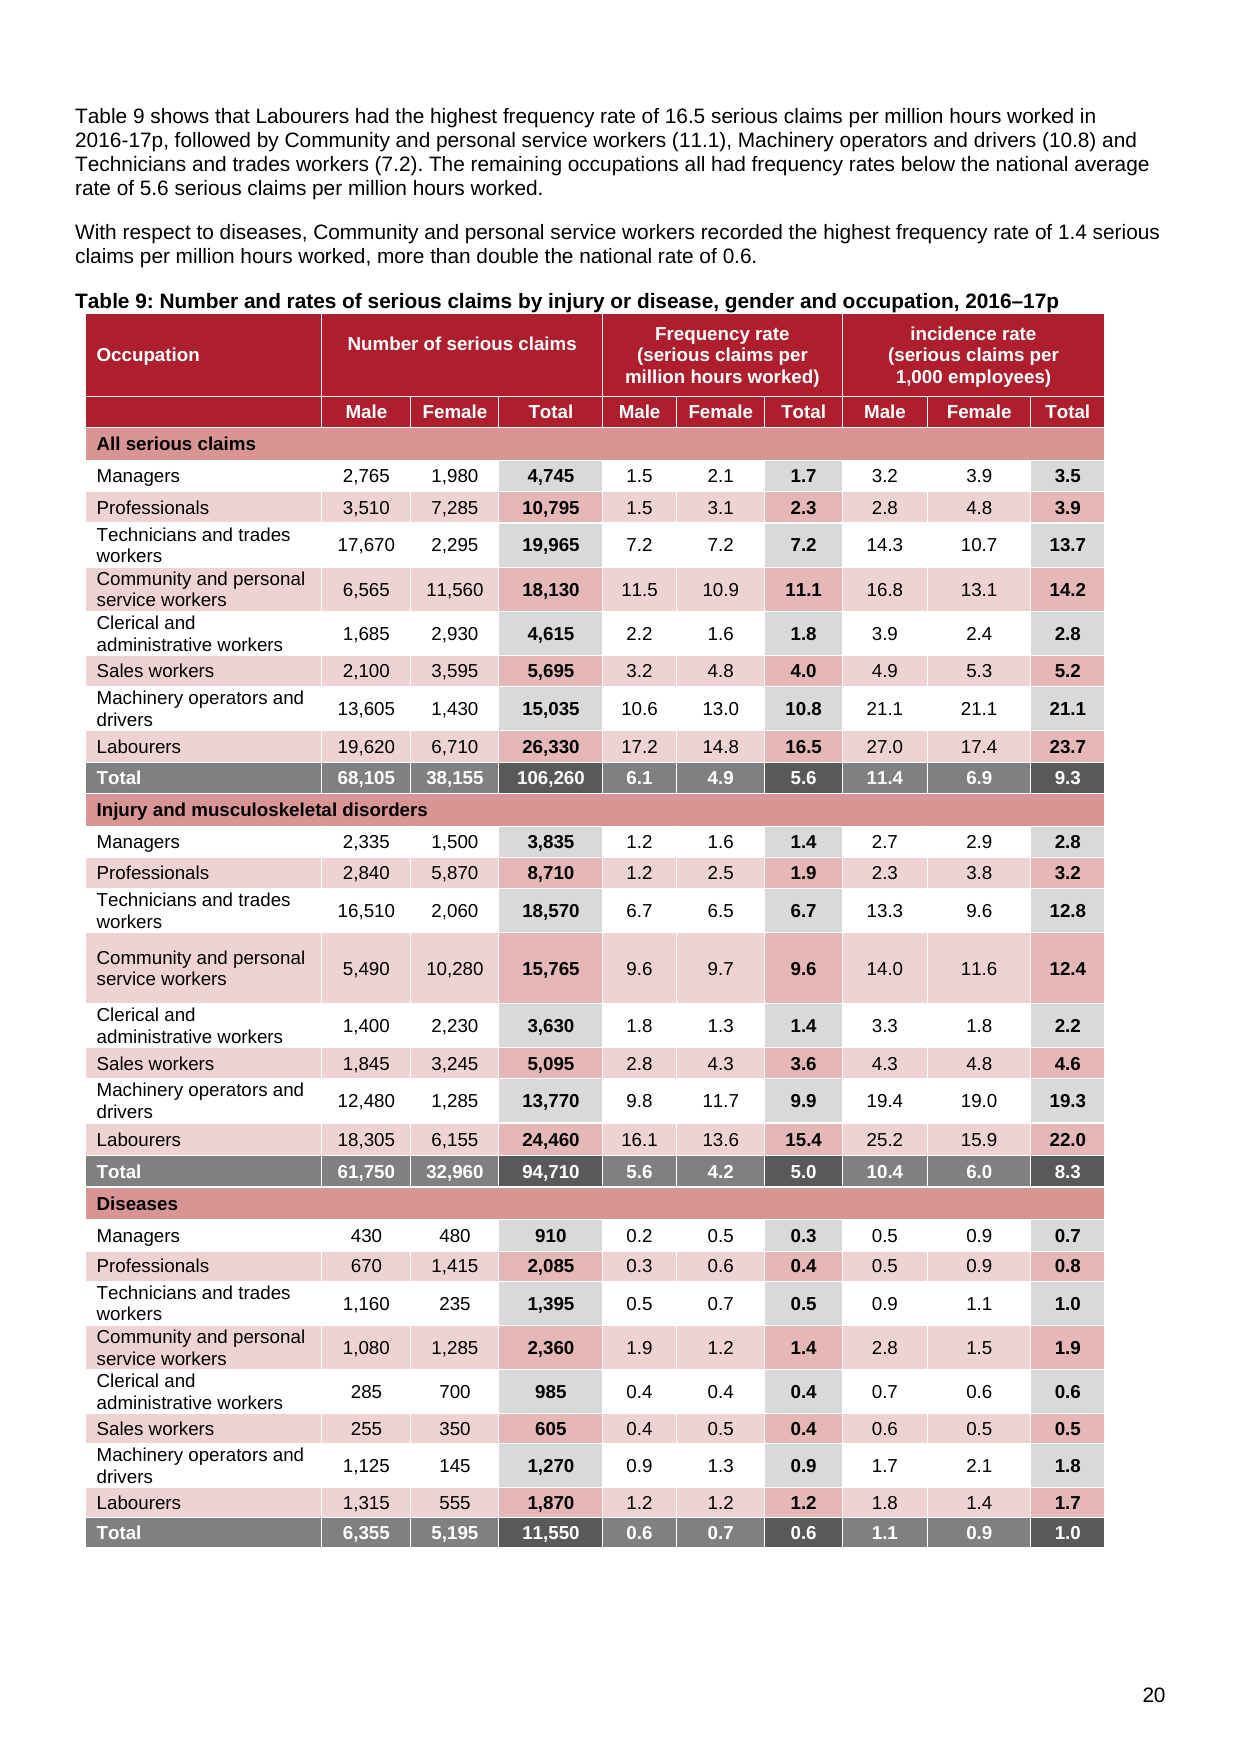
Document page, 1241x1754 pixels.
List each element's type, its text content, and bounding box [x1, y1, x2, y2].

table_cell 14.0 [843, 933, 927, 1003]
table_cell 94,710 [499, 1156, 602, 1186]
table_header incidence rate (serious claims per 1,000 employees) [843, 314, 1104, 396]
table_cell Diseases [86, 1188, 1104, 1219]
table_cell 4.3 [843, 1048, 927, 1078]
table_cell 11.4 [843, 763, 927, 793]
table_cell 2,085 [499, 1252, 602, 1281]
table_cell 0.6 [677, 1252, 764, 1281]
table_cell 1,870 [499, 1488, 602, 1517]
table_cell 1.5 [928, 1326, 1030, 1369]
table_cell 1.8 [1031, 1444, 1104, 1487]
table_cell 10.4 [843, 1156, 927, 1186]
table_cell 0.9 [928, 1252, 1030, 1281]
table_cell 2.3 [765, 492, 842, 522]
table_cell 255 [322, 1414, 410, 1443]
table_cell 1.3 [677, 1444, 764, 1487]
table_cell 5.3 [928, 656, 1030, 686]
table_cell 0.7 [677, 1518, 764, 1547]
table_cell Technicians and trades workers [86, 889, 321, 932]
table_cell 5,490 [322, 933, 410, 1003]
table_cell 19.0 [928, 1079, 1030, 1122]
table_cell Total [765, 397, 842, 427]
table_cell 2.8 [603, 1048, 676, 1078]
table_cell 0.9 [603, 1444, 676, 1487]
text With respect to diseases, Community and personal service workers recorded the highest frequency rate of 1.4 serious claims per million hours worked, more than double the national rate of 0.6. [75, 220, 1165, 268]
table_cell 285 [322, 1370, 410, 1413]
table_cell 17.2 [603, 731, 676, 762]
table_cell 1.4 [765, 827, 842, 857]
table_cell 10.6 [603, 687, 676, 730]
table_cell 985 [499, 1370, 602, 1413]
table_cell 0.5 [677, 1220, 764, 1251]
table_cell 1.8 [765, 612, 842, 655]
table_cell 555 [411, 1488, 498, 1517]
table_cell 4,745 [499, 461, 602, 491]
table_cell 1.2 [677, 1488, 764, 1517]
table_cell 10.9 [677, 568, 764, 611]
table_cell 14.2 [1031, 568, 1104, 611]
table_cell 3.2 [1031, 858, 1104, 888]
table_cell Community and personal service workers [86, 1326, 321, 1369]
table_cell 1,395 [499, 1282, 602, 1325]
table_cell 0.8 [1031, 1252, 1104, 1281]
table_cell 10,280 [411, 933, 498, 1003]
table_cell 5,870 [411, 858, 498, 888]
table_cell 0.6 [843, 1414, 927, 1443]
table_cell 11.7 [677, 1079, 764, 1122]
table_cell 605 [499, 1414, 602, 1443]
table_cell 2,060 [411, 889, 498, 932]
table_cell 1,080 [322, 1326, 410, 1369]
table_cell 2,930 [411, 612, 498, 655]
table_cell 17.4 [928, 731, 1030, 762]
table_cell 1.2 [765, 1488, 842, 1517]
table_cell 0.9 [928, 1220, 1030, 1251]
table_cell 21.1 [843, 687, 927, 730]
table_cell 18,570 [499, 889, 602, 932]
table_cell 1,285 [411, 1326, 498, 1369]
table_cell 13,605 [322, 687, 410, 730]
table_cell Machinery operators and drivers [86, 687, 321, 730]
table_cell 1,685 [322, 612, 410, 655]
table_cell 0.6 [603, 1518, 676, 1547]
table_cell 1,315 [322, 1488, 410, 1517]
table_cell 27.0 [843, 731, 927, 762]
table_cell Sales workers [86, 656, 321, 686]
table_cell 11.6 [928, 933, 1030, 1003]
table_cell 4.6 [1031, 1048, 1104, 1078]
table_cell Injury and musculoskeletal disorders [86, 794, 1104, 826]
table_cell 12,480 [322, 1079, 410, 1122]
table_header Number of serious claims [322, 314, 602, 396]
table_cell 4.8 [928, 1048, 1030, 1078]
table_cell 145 [411, 1444, 498, 1487]
table_cell 5.6 [765, 763, 842, 793]
table_header Frequency rate (serious claims per million hours worked) [603, 314, 842, 396]
table_cell Total [499, 397, 602, 427]
table_cell 3,595 [411, 656, 498, 686]
table_cell 2,765 [322, 461, 410, 491]
table_cell 3.9 [843, 612, 927, 655]
table_cell Female [677, 397, 764, 427]
table_cell 1,270 [499, 1444, 602, 1487]
table_cell 1.2 [603, 1488, 676, 1517]
table_cell 19.4 [843, 1079, 927, 1122]
table_cell 8,710 [499, 858, 602, 888]
table_cell 9.6 [928, 889, 1030, 932]
table_cell 3,510 [322, 492, 410, 522]
table_cell 1.8 [603, 1004, 676, 1047]
table_cell 2.8 [1031, 827, 1104, 857]
table_cell 0.4 [603, 1414, 676, 1443]
table_cell Technicians and trades workers [86, 1282, 321, 1325]
table_cell 4.8 [677, 656, 764, 686]
table_cell 2,360 [499, 1326, 602, 1369]
table_cell Clerical and administrative workers [86, 1004, 321, 1047]
table_cell 0.4 [765, 1370, 842, 1413]
table_cell 10,795 [499, 492, 602, 522]
table_cell 1.7 [843, 1444, 927, 1487]
table_cell Professionals [86, 1252, 321, 1281]
table_cell 9.8 [603, 1079, 676, 1122]
table_cell 11,550 [499, 1518, 602, 1547]
table_cell 1,125 [322, 1444, 410, 1487]
table_cell 19.3 [1031, 1079, 1104, 1122]
table_cell 5.0 [765, 1156, 842, 1186]
table_cell 2.1 [677, 461, 764, 491]
table_cell 0.4 [677, 1370, 764, 1413]
table_cell 3.9 [1031, 492, 1104, 522]
table_cell 430 [322, 1220, 410, 1251]
table_cell 0.4 [765, 1414, 842, 1443]
table_cell 6.9 [928, 763, 1030, 793]
table_cell 1.6 [677, 827, 764, 857]
table_cell 18,305 [322, 1124, 410, 1155]
table_cell 1.2 [677, 1326, 764, 1369]
table_cell 19,965 [499, 524, 602, 567]
table_cell 1.3 [677, 1004, 764, 1047]
table_cell Managers [86, 827, 321, 857]
table_cell 1.2 [603, 858, 676, 888]
table_cell 12.4 [1031, 933, 1104, 1003]
table_cell 2,100 [322, 656, 410, 686]
table_cell 700 [411, 1370, 498, 1413]
table_cell 16.5 [765, 731, 842, 762]
table_cell 24,460 [499, 1124, 602, 1155]
table_cell 12.8 [1031, 889, 1104, 932]
table_cell 1,160 [322, 1282, 410, 1325]
table_cell Machinery operators and drivers [86, 1444, 321, 1487]
table_cell 6.5 [677, 889, 764, 932]
table_cell 1,285 [411, 1079, 498, 1122]
table_cell 15,765 [499, 933, 602, 1003]
table_cell 1.9 [603, 1326, 676, 1369]
table_cell Machinery operators and drivers [86, 1079, 321, 1122]
table_cell 9.7 [677, 933, 764, 1003]
table_cell 1.0 [1031, 1518, 1104, 1547]
table_cell 22.0 [1031, 1124, 1104, 1155]
table_cell 11.5 [603, 568, 676, 611]
table_cell 1.7 [765, 461, 842, 491]
table_cell 1.9 [1031, 1326, 1104, 1369]
table_cell 1.2 [603, 827, 676, 857]
table_cell 1.0 [1031, 1282, 1104, 1325]
table_cell 1.5 [603, 492, 676, 522]
table_cell 19,620 [322, 731, 410, 762]
table_cell 1,980 [411, 461, 498, 491]
table_cell 3.6 [765, 1048, 842, 1078]
table_cell 3.8 [928, 858, 1030, 888]
table_cell 4.8 [928, 492, 1030, 522]
table_cell 0.6 [765, 1518, 842, 1547]
table_cell Labourers [86, 1488, 321, 1517]
table_cell 0.6 [928, 1370, 1030, 1413]
table_cell 1.1 [928, 1282, 1030, 1325]
table_cell 2.4 [928, 612, 1030, 655]
table_header Occupation [86, 314, 321, 396]
table_cell 18,130 [499, 568, 602, 611]
table_cell 0.5 [1031, 1414, 1104, 1443]
table_cell 5.6 [603, 1156, 676, 1186]
table_cell 1.1 [843, 1518, 927, 1547]
table_cell 0.5 [677, 1414, 764, 1443]
text Table 9 shows that Labourers had the highest frequency rate of 16.5 serious claims per million hours worked in 2016-17p, followed by Community and personal service workers (11.1), Machinery operators and drivers (10.8) and Technicians and trades workers (7.2). The remaining occupations all had frequency rates below the national average rate of 5.6 serious claims per million hours worked. [75, 103, 1165, 199]
text Table 9: Number and rates of serious claims by injury or disease, gender and occupation, 2016–17p [75, 289, 1165, 313]
table_cell 480 [411, 1220, 498, 1251]
table_cell 3,245 [411, 1048, 498, 1078]
table_cell 1.4 [765, 1326, 842, 1369]
table_cell 16.8 [843, 568, 927, 611]
table_cell 2.9 [928, 827, 1030, 857]
table_cell 2.8 [1031, 612, 1104, 655]
table_cell 1,400 [322, 1004, 410, 1047]
table_cell 7,285 [411, 492, 498, 522]
table_cell 1.4 [765, 1004, 842, 1047]
table_cell 3.3 [843, 1004, 927, 1047]
table_cell 6,355 [322, 1518, 410, 1547]
table_cell 0.3 [603, 1252, 676, 1281]
table_cell 5,095 [499, 1048, 602, 1078]
table_cell 61,750 [322, 1156, 410, 1186]
table_cell 3,630 [499, 1004, 602, 1047]
table_cell 5,195 [411, 1518, 498, 1547]
table_cell Community and personal service workers [86, 568, 321, 611]
table_cell 16,510 [322, 889, 410, 932]
table_cell 21.1 [1031, 687, 1104, 730]
table_cell 16.1 [603, 1124, 676, 1155]
table_cell 0.5 [603, 1282, 676, 1325]
table_cell 13.1 [928, 568, 1030, 611]
table_cell 0.5 [843, 1252, 927, 1281]
table_cell All serious claims [86, 428, 1104, 460]
table_cell 4.3 [677, 1048, 764, 1078]
table_cell 11.1 [765, 568, 842, 611]
table_cell 1,430 [411, 687, 498, 730]
table_cell 8.3 [1031, 1156, 1104, 1186]
table_cell 14.8 [677, 731, 764, 762]
table_cell 7.2 [677, 524, 764, 567]
table_cell 2.5 [677, 858, 764, 888]
table_cell 25.2 [843, 1124, 927, 1155]
table_cell 0.5 [765, 1282, 842, 1325]
table_cell 2.8 [843, 492, 927, 522]
table_cell Technicians and trades workers [86, 524, 321, 567]
table_cell 910 [499, 1220, 602, 1251]
table_cell 670 [322, 1252, 410, 1281]
table_cell Clerical and administrative workers [86, 1370, 321, 1413]
table_cell 15.4 [765, 1124, 842, 1155]
table_cell Clerical and administrative workers [86, 612, 321, 655]
table_cell 2,840 [322, 858, 410, 888]
table_cell 23.7 [1031, 731, 1104, 762]
table_cell 68,105 [322, 763, 410, 793]
table_cell 13.6 [677, 1124, 764, 1155]
table_cell 3.2 [843, 461, 927, 491]
table_cell 9.3 [1031, 763, 1104, 793]
table_cell Male [603, 397, 676, 427]
table_cell 0.6 [1031, 1370, 1104, 1413]
table_cell 2.3 [843, 858, 927, 888]
table_cell 2.2 [1031, 1004, 1104, 1047]
table_cell 3.2 [603, 656, 676, 686]
table_cell Labourers [86, 731, 321, 762]
table_cell 2,335 [322, 827, 410, 857]
table_cell Community and personal service workers [86, 933, 321, 1003]
table_cell 1.5 [603, 461, 676, 491]
table_cell Total [86, 1156, 321, 1186]
table_cell 11,560 [411, 568, 498, 611]
table_cell 9.6 [603, 933, 676, 1003]
table_cell 6.1 [603, 763, 676, 793]
table_cell 6,155 [411, 1124, 498, 1155]
table_cell Total [86, 763, 321, 793]
table_cell 6,565 [322, 568, 410, 611]
table_cell 0.4 [765, 1252, 842, 1281]
table_cell 7.2 [603, 524, 676, 567]
table_cell 2.2 [603, 612, 676, 655]
table_cell 3.5 [1031, 461, 1104, 491]
table_cell 15,035 [499, 687, 602, 730]
table_cell 0.9 [928, 1518, 1030, 1547]
table_cell 9.9 [765, 1079, 842, 1122]
table_cell 13,770 [499, 1079, 602, 1122]
table_cell Total [1031, 397, 1104, 427]
table_cell 1.4 [928, 1488, 1030, 1517]
table_cell 1.8 [843, 1488, 927, 1517]
table_cell 3.9 [928, 461, 1030, 491]
table_cell [86, 397, 321, 427]
table_cell Managers [86, 461, 321, 491]
table_cell 0.7 [677, 1282, 764, 1325]
table_cell 0.7 [843, 1370, 927, 1413]
table_cell 10.8 [765, 687, 842, 730]
table_cell 4.0 [765, 656, 842, 686]
table_cell 3.1 [677, 492, 764, 522]
table_cell Female [928, 397, 1030, 427]
table_cell 0.9 [765, 1444, 842, 1487]
table_cell 2,230 [411, 1004, 498, 1047]
table_cell 4.9 [677, 763, 764, 793]
table_cell 0.4 [603, 1370, 676, 1413]
table_cell 1.7 [1031, 1488, 1104, 1517]
table_cell 0.9 [843, 1282, 927, 1325]
table_cell 6.7 [765, 889, 842, 932]
table_cell 350 [411, 1414, 498, 1443]
table_cell 1,845 [322, 1048, 410, 1078]
table_cell Male [322, 397, 410, 427]
table_cell 0.7 [1031, 1220, 1104, 1251]
table_cell 10.7 [928, 524, 1030, 567]
table_cell 26,330 [499, 731, 602, 762]
table_cell 13.7 [1031, 524, 1104, 567]
table_cell 6.7 [603, 889, 676, 932]
table_cell 1,415 [411, 1252, 498, 1281]
table_cell Male [843, 397, 927, 427]
table_cell 4.9 [843, 656, 927, 686]
table_cell 13.0 [677, 687, 764, 730]
table_cell 1.8 [928, 1004, 1030, 1047]
table_cell 5,695 [499, 656, 602, 686]
table_cell 13.3 [843, 889, 927, 932]
table_cell 0.2 [603, 1220, 676, 1251]
table_cell Labourers [86, 1124, 321, 1155]
table_cell 2.1 [928, 1444, 1030, 1487]
table_cell 6.0 [928, 1156, 1030, 1186]
table_cell 1.6 [677, 612, 764, 655]
table_cell 17,670 [322, 524, 410, 567]
table_cell 15.9 [928, 1124, 1030, 1155]
table_cell Professionals [86, 492, 321, 522]
table_cell 14.3 [843, 524, 927, 567]
table_cell 32,960 [411, 1156, 498, 1186]
table_cell 6,710 [411, 731, 498, 762]
table_cell 106,260 [499, 763, 602, 793]
table_cell 21.1 [928, 687, 1030, 730]
table_cell 0.3 [765, 1220, 842, 1251]
table_cell 2.8 [843, 1326, 927, 1369]
table_cell 2.7 [843, 827, 927, 857]
table_cell 4,615 [499, 612, 602, 655]
table_cell Sales workers [86, 1414, 321, 1443]
table_cell 7.2 [765, 524, 842, 567]
table_cell 2,295 [411, 524, 498, 567]
table_cell 1.9 [765, 858, 842, 888]
table_cell 0.5 [928, 1414, 1030, 1443]
table_cell 0.5 [843, 1220, 927, 1251]
table_cell Total [86, 1518, 321, 1547]
table_cell Professionals [86, 858, 321, 888]
table_cell 3,835 [499, 827, 602, 857]
table_cell Sales workers [86, 1048, 321, 1078]
table_cell 235 [411, 1282, 498, 1325]
table_cell 5.2 [1031, 656, 1104, 686]
table_cell 1,500 [411, 827, 498, 857]
table_cell 4.2 [677, 1156, 764, 1186]
table_cell 38,155 [411, 763, 498, 793]
table_cell 9.6 [765, 933, 842, 1003]
table_cell Managers [86, 1220, 321, 1251]
table_cell Female [411, 397, 498, 427]
